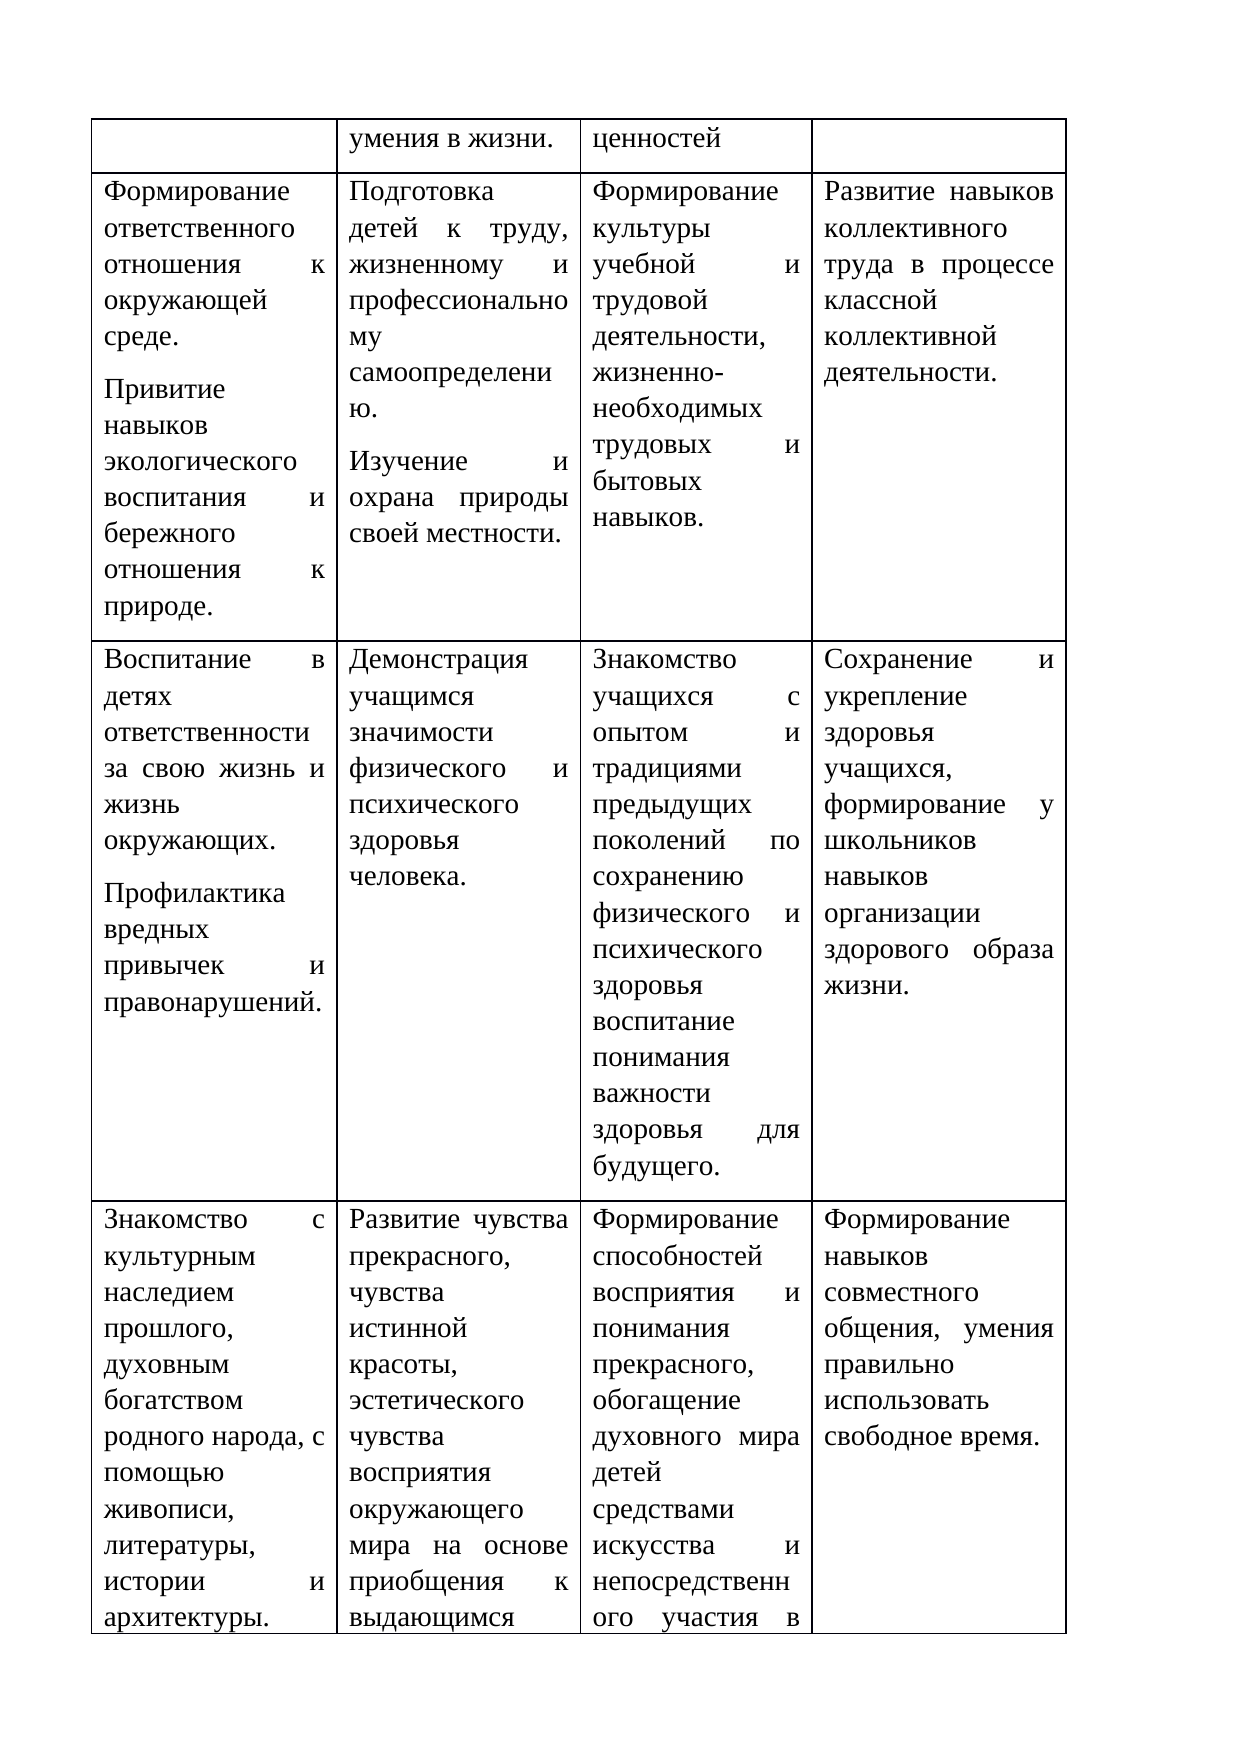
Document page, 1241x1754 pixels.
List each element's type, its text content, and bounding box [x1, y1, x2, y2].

table_cell Развитие навыков коллективного труда в процессе классной коллективной деятельности. [813, 174, 1065, 640]
table_cell Воспитание в детях ответственности за свою жизнь и жизнь окружающих. Профилактика вредных привычек и правонарушений. [92, 642, 336, 1200]
table_cell Подготовка детей к труду, жизненному и профессиональному самоопределению. Изучение и охрана природы своей местности. [338, 174, 580, 640]
table_cell Формирование культуры учебной и трудовой деятельности, жизненно-необходимых трудовых и бытовых навыков. [581, 174, 811, 640]
table_cell Демонстрация учащимся значимости физического и психического здоровья человека. [338, 642, 580, 1200]
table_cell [338, 1202, 580, 1633]
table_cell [813, 120, 1065, 172]
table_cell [92, 1202, 336, 1633]
table_cell Знакомство учащихся с опытом и традициями предыдущих поколений по сохранению физического и психического здоровья воспитание понимания важности здоровья для будущего. [581, 642, 811, 1200]
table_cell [338, 120, 580, 172]
table_cell Сохранение и укрепление здоровья учащихся, формирование у школьников навыков организации здорового образа жизни. [813, 642, 1065, 1200]
table_cell Формирование ответственного отношения к окружающей среде. Привитие навыков экологического воспитания и бережного отношения к природе. [92, 174, 336, 640]
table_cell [92, 120, 336, 172]
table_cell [813, 1202, 1065, 1633]
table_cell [581, 1202, 811, 1633]
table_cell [581, 120, 811, 172]
